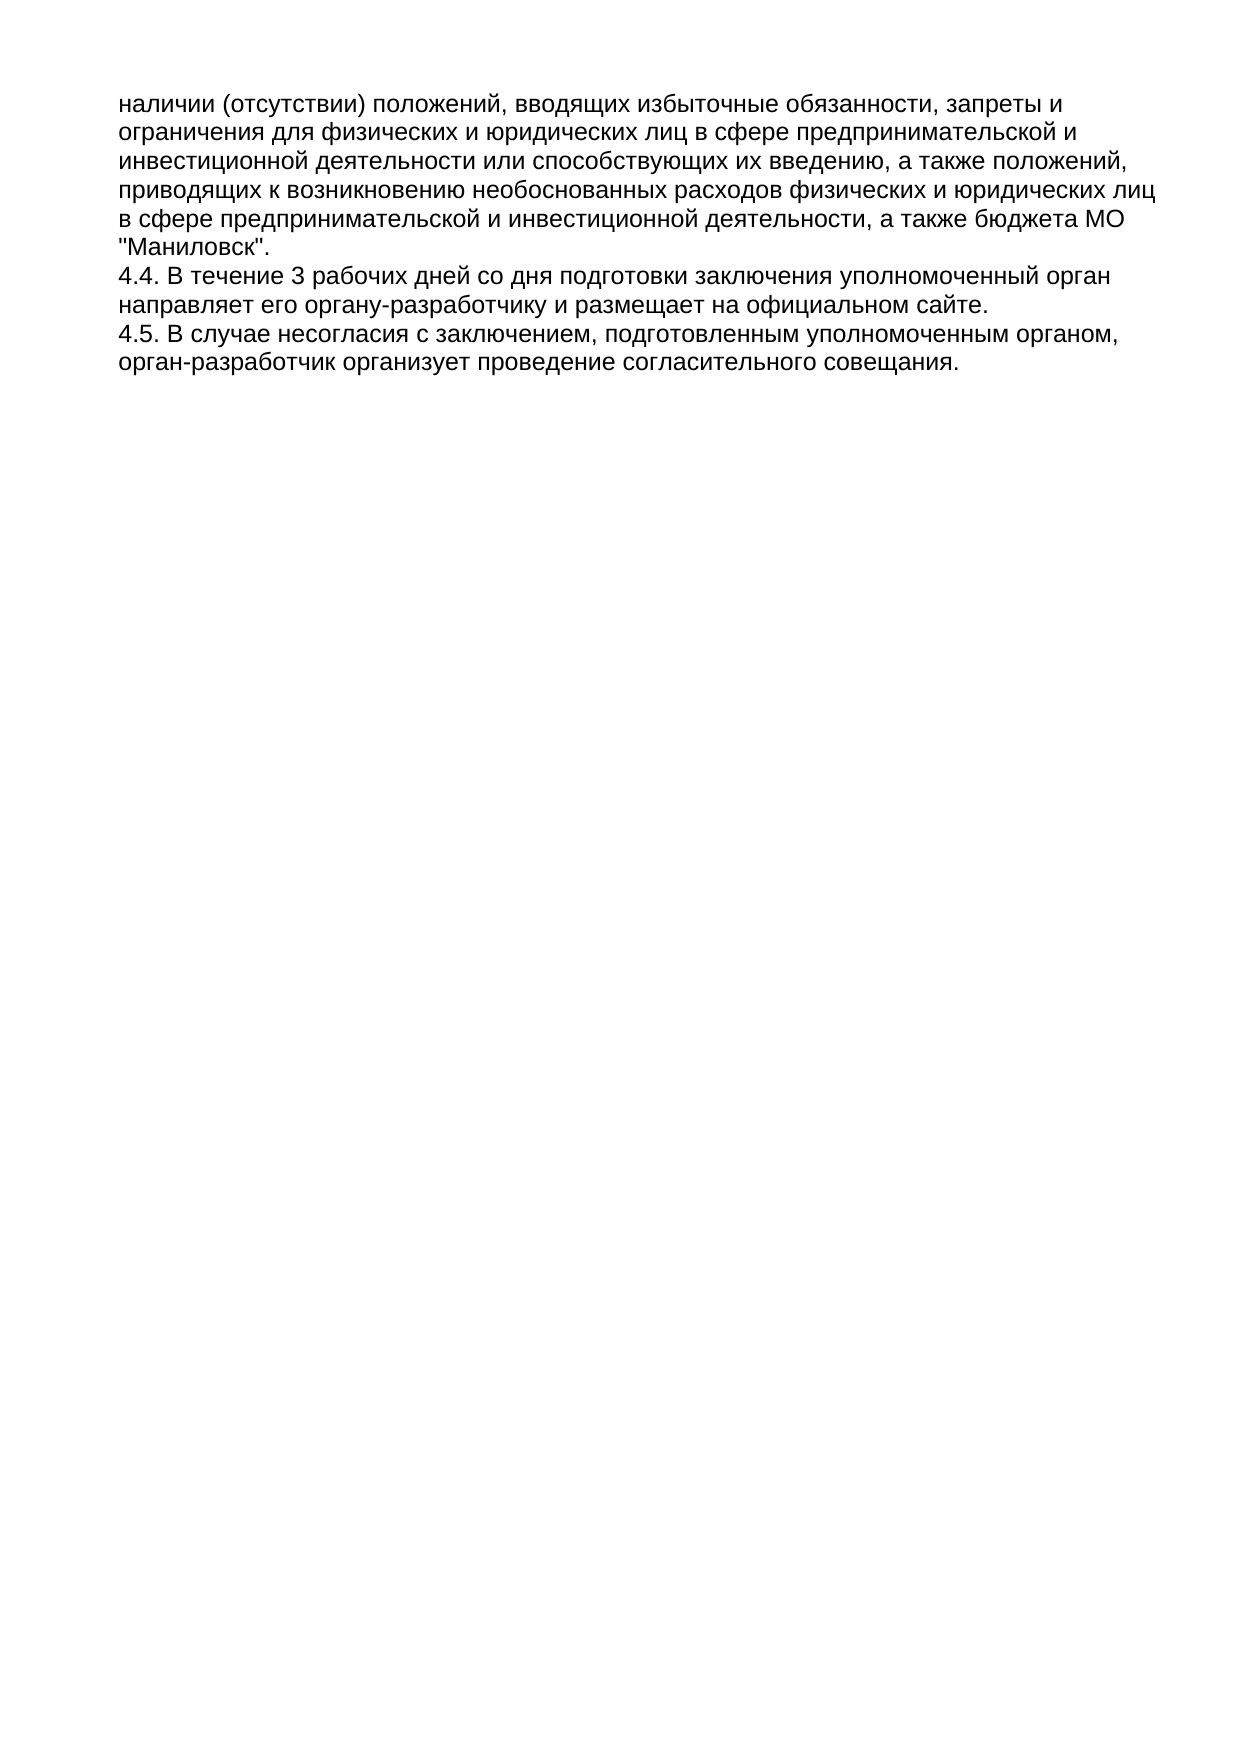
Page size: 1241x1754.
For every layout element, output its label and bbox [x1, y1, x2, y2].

text [118, 89, 1181, 376]
